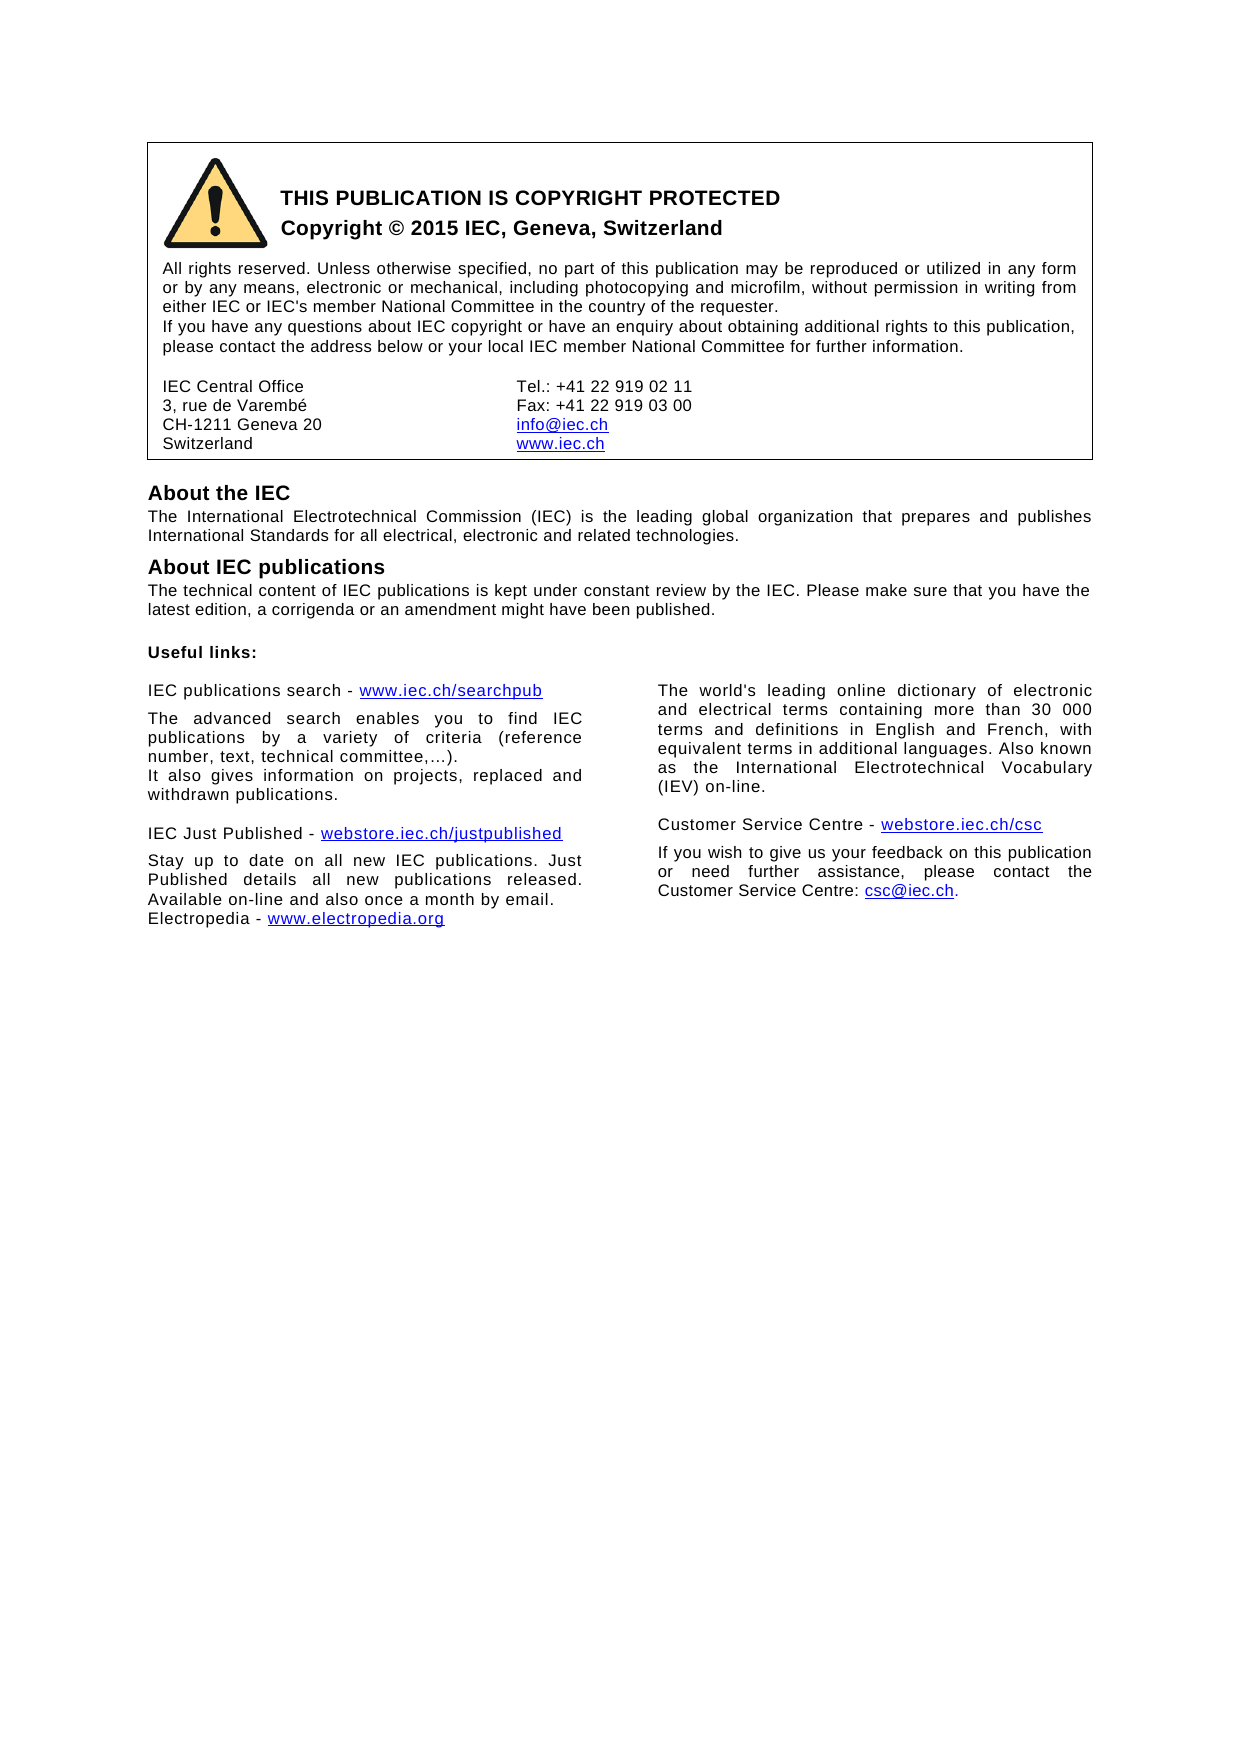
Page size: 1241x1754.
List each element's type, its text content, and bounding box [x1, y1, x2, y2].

table_header THIS PUBLICATION IS COPYRIGHT PROTECTED Copyright © 2015 IEC, Geneva, Switzerland All rights reserved. Unless otherwise specified, no part of this publication may be reproduced or utilized in any form or by any means, electronic or mechanical, including photocopying and microfilm, without permission in writing from either IEC or IEC's member National Committee in the country of the requester. If you have any questions about IEC copyright or have an enquiry about obtaining additional rights to this publication, please contact the address below or your local IEC member National Committee for further information. IEC Central Office Tel.: +41 22 919 02 11 3, rue de Varembé Fax: +41 22 919 03 00 CH-1211 Geneva 20 info@iec.ch Switzerland www.iec.ch [148, 143, 1092, 459]
text Customer Service Centre - webstore.iec.ch/csc [658, 815, 1092, 834]
picture [163, 150, 268, 255]
text Useful links: [148, 643, 1092, 662]
text About IEC publications [148, 555, 1092, 579]
text About the IEC [148, 481, 1092, 505]
text The International Electrotechnical Commission (IEC) is the leading global organization that prepares and publishes International Standards for all electrical, electronic and related technologies. [148, 507, 1093, 545]
text The advanced search enables you to find IEC publications by a variety of criteria (reference number, text, technical committee,…). [148, 708, 583, 766]
text Electropedia - www.electropedia.org [148, 908, 583, 928]
text The world's leading online dictionary of electronic and electrical terms containing more than 30 000 terms and definitions in English and French, with equivalent terms in additional languages. Also known as the International Electrotechnical Vocabulary (IEV) on-line. [658, 681, 1092, 796]
text IEC publications search - www.iec.ch/searchpub [148, 681, 583, 700]
text If you wish to give us your feedback on this publication or need further assistance, please contact the Customer Service Centre: csc@iec.ch. [658, 843, 1092, 900]
text Stay up to date on all new IEC publications. Just Published details all new publications released. Available on-line and also once a month by email. [148, 851, 583, 908]
text It also gives information on projects, replaced and withdrawn publications. [148, 766, 583, 804]
text The technical content of IEC publications is kept under constant review by the IEC. Please make sure that you have the latest edition, a corrigenda or an amendment might have been published. [148, 581, 1092, 619]
text IEC Just Published - webstore.iec.ch/justpublished [148, 823, 583, 843]
